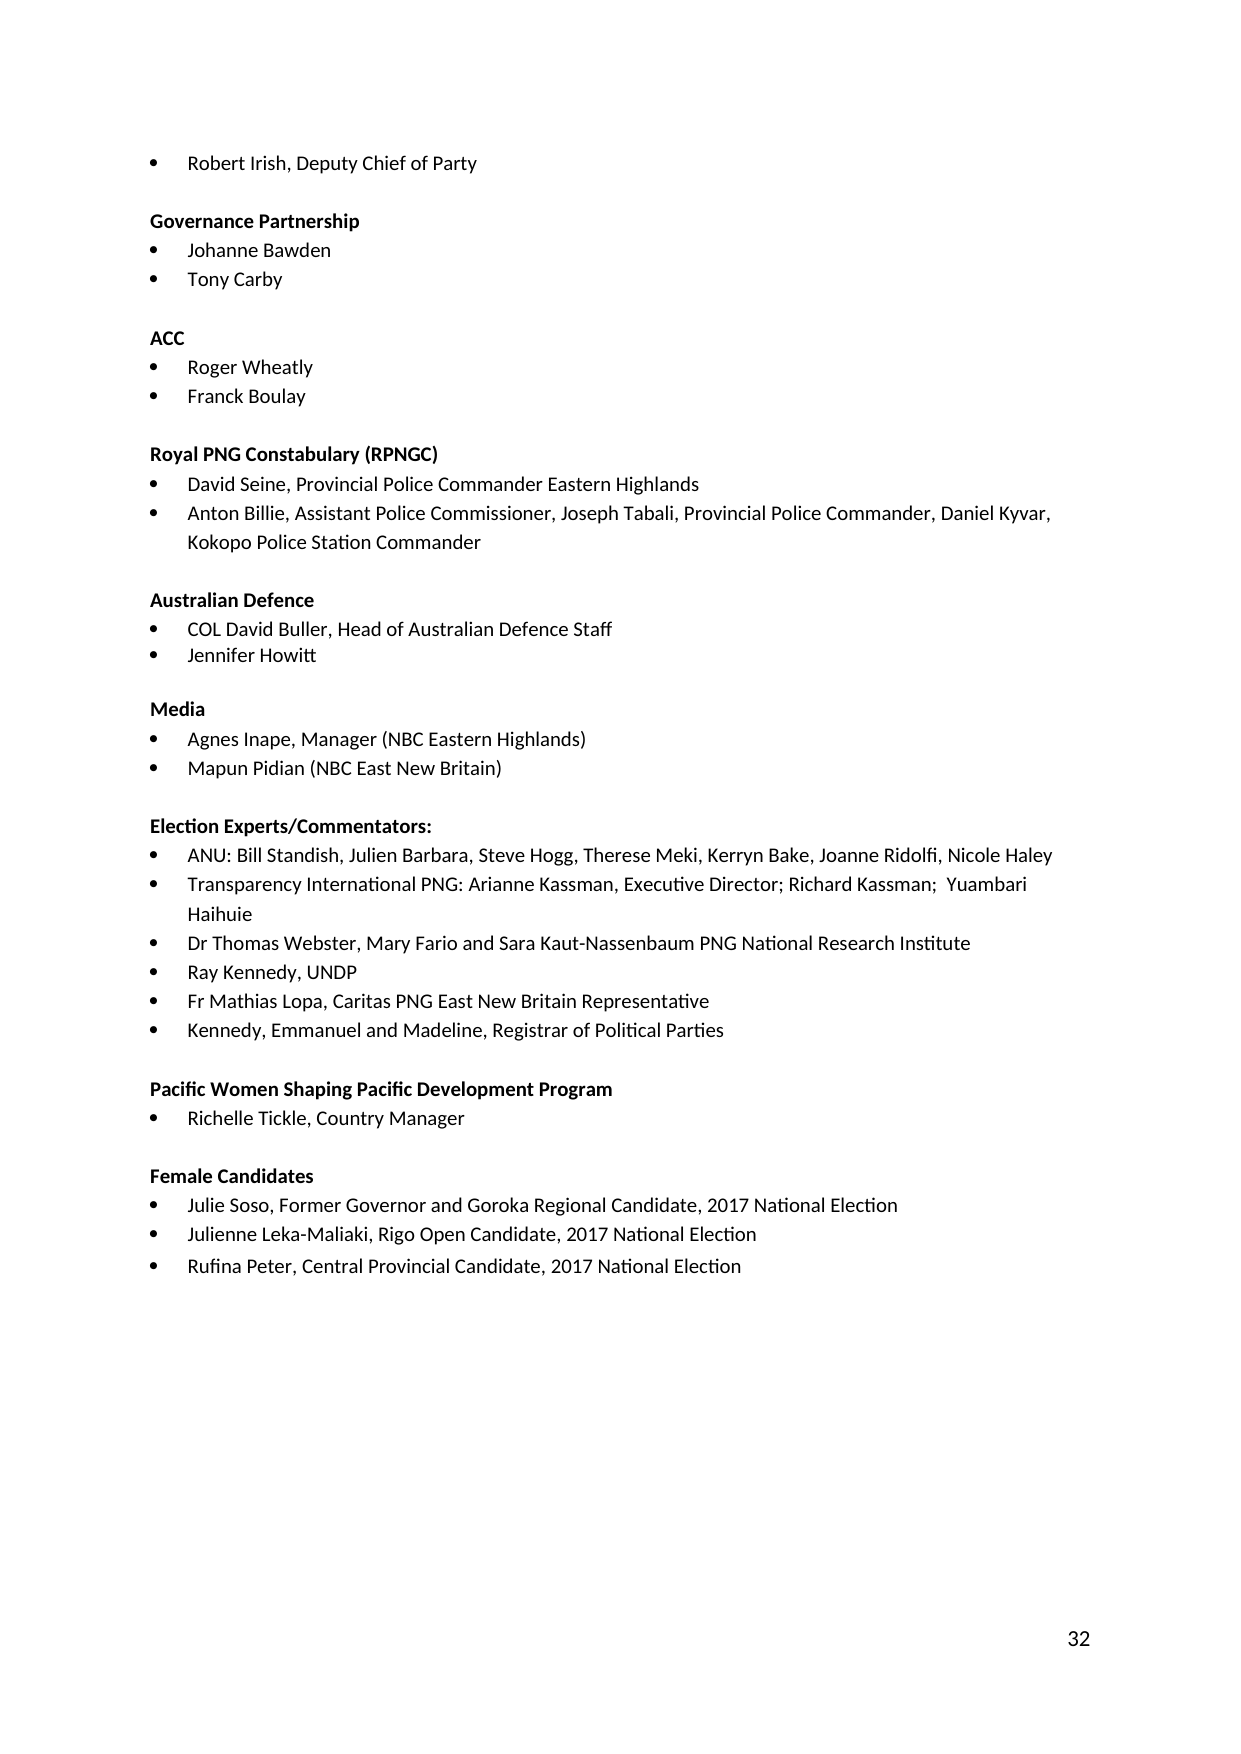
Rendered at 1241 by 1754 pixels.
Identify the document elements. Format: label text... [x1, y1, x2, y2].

list Robert Irish, Deputy Chief of Party [150, 150, 1090, 175]
list David Seine, Provincial Police Commander Eastern Highlands [150, 471, 1090, 496]
list ANU: Bill Standish, Julien Barbara, Steve Hogg, Therese Meki, Kerryn Bake, Joanne Ridolfi, Nicole Haley [150, 842, 1090, 868]
list Franck Boulay [150, 383, 1090, 409]
list Roger Wheatly [150, 354, 1090, 379]
text Election Experts/Commentators: [150, 813, 1090, 839]
list Jennifer Howitt [150, 642, 1090, 667]
list Julie Soso, Former Governor and Goroka Regional Candidate, 2017 National Election [150, 1192, 1090, 1218]
list COL David Buller, Head of Australian Defence Staff [150, 617, 1090, 642]
text Royal PNG Constabulary (RPNGC) [150, 442, 1090, 467]
list Dr Thomas Webster, Mary Fario and Sara Kaut-Nassenbaum PNG National Research Institute [150, 930, 1090, 955]
list Transparency International PNG: Arianne Kassman, Executive Director; Richard Kassman; Yuambari Haihuie [150, 872, 1090, 926]
text ACC [150, 325, 1090, 350]
list Ray Kennedy, UNDP [150, 959, 1090, 984]
text Female Candidates [150, 1163, 1090, 1189]
list Johanne Bawden [150, 237, 1090, 263]
text Australian Defence [150, 587, 1090, 613]
list Anton Billie, Assistant Police Commissioner, Joseph Tabali, Provincial Police Commander, Daniel Kyvar, Kokopo Police Station Commander [150, 500, 1090, 554]
list Kennedy, Emmanuel and Madeline, Registrar of Political Parties [150, 1017, 1090, 1043]
list Rufina Peter, Central Provincial Candidate, 2017 National Election [150, 1251, 1090, 1279]
list Agnes Inape, Manager (NBC Eastern Highlands) [150, 726, 1090, 751]
list Mapun Pidian (NBC East New Britain) [150, 755, 1090, 780]
text Pacific Women Shaping Pacific Development Program [150, 1076, 1090, 1101]
list Julienne Leka-Maliaki, Rigo Open Candidate, 2017 National Election [150, 1222, 1090, 1247]
list Fr Mathias Lopa, Caritas PNG East New Britain Representative [150, 988, 1090, 1014]
list Tony Carby [150, 267, 1090, 292]
list Richelle Tickle, Country Manager [150, 1105, 1090, 1130]
text Governance Partnership [150, 208, 1090, 234]
text Media [150, 697, 1090, 722]
